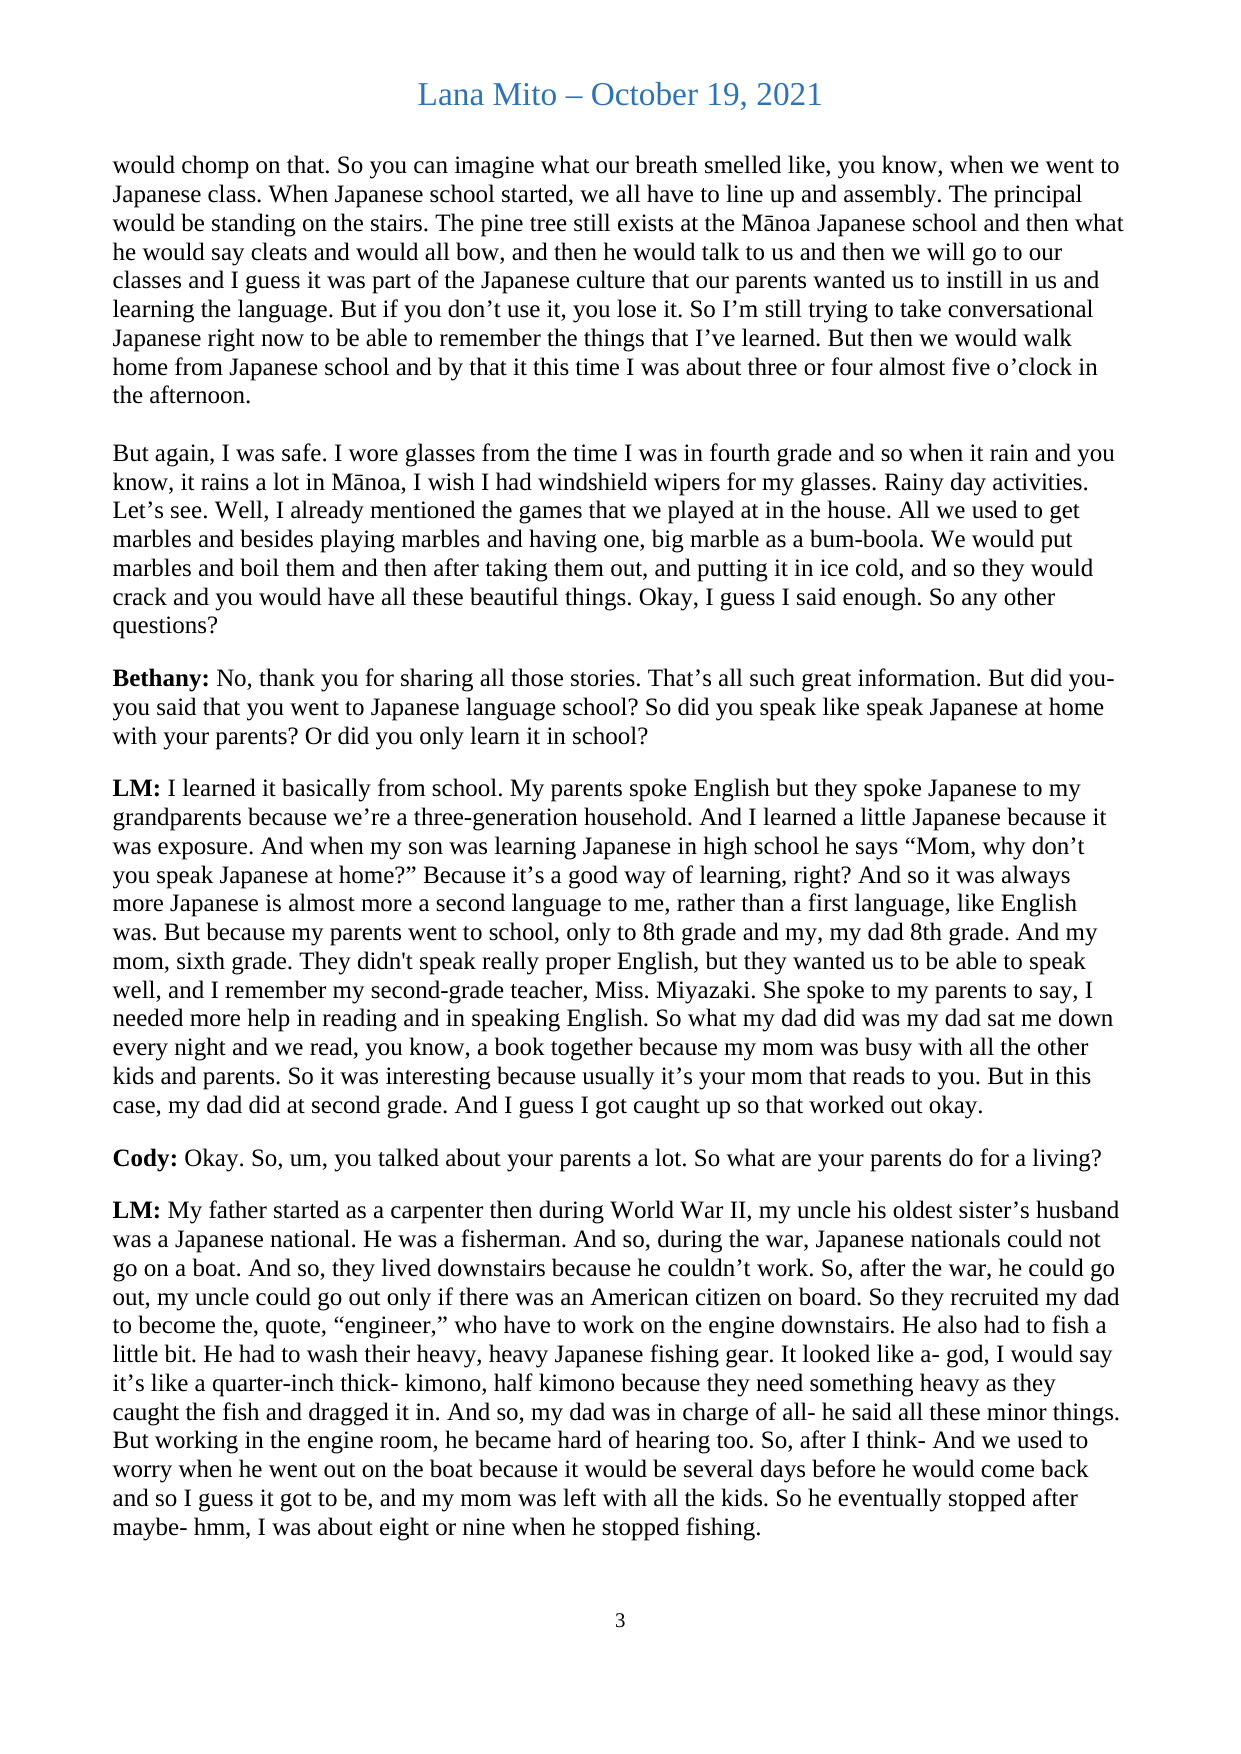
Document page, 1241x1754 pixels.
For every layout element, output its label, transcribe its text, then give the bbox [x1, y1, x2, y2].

text Bethany: No, thank you for sharing all those stories. That’s all such great information. But did you- you said that you went to Japanese language school? So did you speak like speak Japanese at home with your parents? Or did you only learn it in school? [112, 663, 1128, 773]
text Cody: Okay. So, um, you talked about your parents a lot. So what are your parents do for a living? [112, 1143, 1128, 1195]
text But again, I was safe. I wore glasses from the time I was in fourth grade and so when it rain and you know, it rains a lot in Mānoa, I wish I had windshield wipers for my glasses. Rainy day activities. Let’s see. Well, I already mentioned the games that we played at in the house. All we used to get marbles and besides playing marbles and having one, big marble as a bum-boola. We would put marbles and boil them and then after taking them out, and putting it in ice cold, and so they would crack and you would have all these beautiful things. Okay, I guess I said enough. So any other questions? [112, 438, 1128, 663]
text LM: My father started as a carpenter then during World War II, my uncle his oldest sister’s husband was a Japanese national. He was a fisherman. And so, during the war, Japanese nationals could not go on a boat. And so, they lived downstairs because he couldn’t work. So, after the war, he could go out, my uncle could go out only if there was an American citizen on board. So they recruited my dad to become the, quote, “engineer,” who have to work on the engine downstairs. He also had to fish a little bit. He had to wash their heavy, heavy Japanese fishing gear. It looked like a- god, I would say it’s like a quarter-inch thick- kimono, half kimono because they need something heavy as they caught the fish and dragged it in. And so, my dad was in charge of all- he said all these minor things. But working in the engine room, he became hard of hearing too. So, after I think- And we used to worry when he went out on the boat because it would be several days before he would come back and so I guess it got to be, and my mom was left with all the kids. So he eventually stopped after maybe- hmm, I was about eight or nine when he stopped fishing. [112, 1195, 1128, 1540]
text LM: I learned it basically from school. My parents spoke English but they spoke Japanese to my grandparents because we’re a three-generation household. And I learned a little Japanese because it was exposure. And when my son was learning Japanese in high school he says “Mom, why don’t you speak Japanese at home?” Because it’s a good way of learning, right? And so it was always more Japanese is almost more a second language to me, rather than a first language, like English was. But because my parents went to school, only to 8th grade and my, my dad 8th grade. And my mom, sixth grade. They didn't speak really proper English, but they wanted us to be able to speak well, and I remember my second-grade teacher, Miss. Miyazaki. She spoke to my parents to say, I needed more help in reading and in speaking English. So what my dad did was my dad sat me down every night and we read, you know, a book together because my mom was busy with all the other kids and parents. So it was interesting because usually it’s your mom that reads to you. But in this case, my dad did at second grade. And I guess I got caught up so that worked out okay. [112, 773, 1128, 1143]
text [112, 150, 1128, 409]
